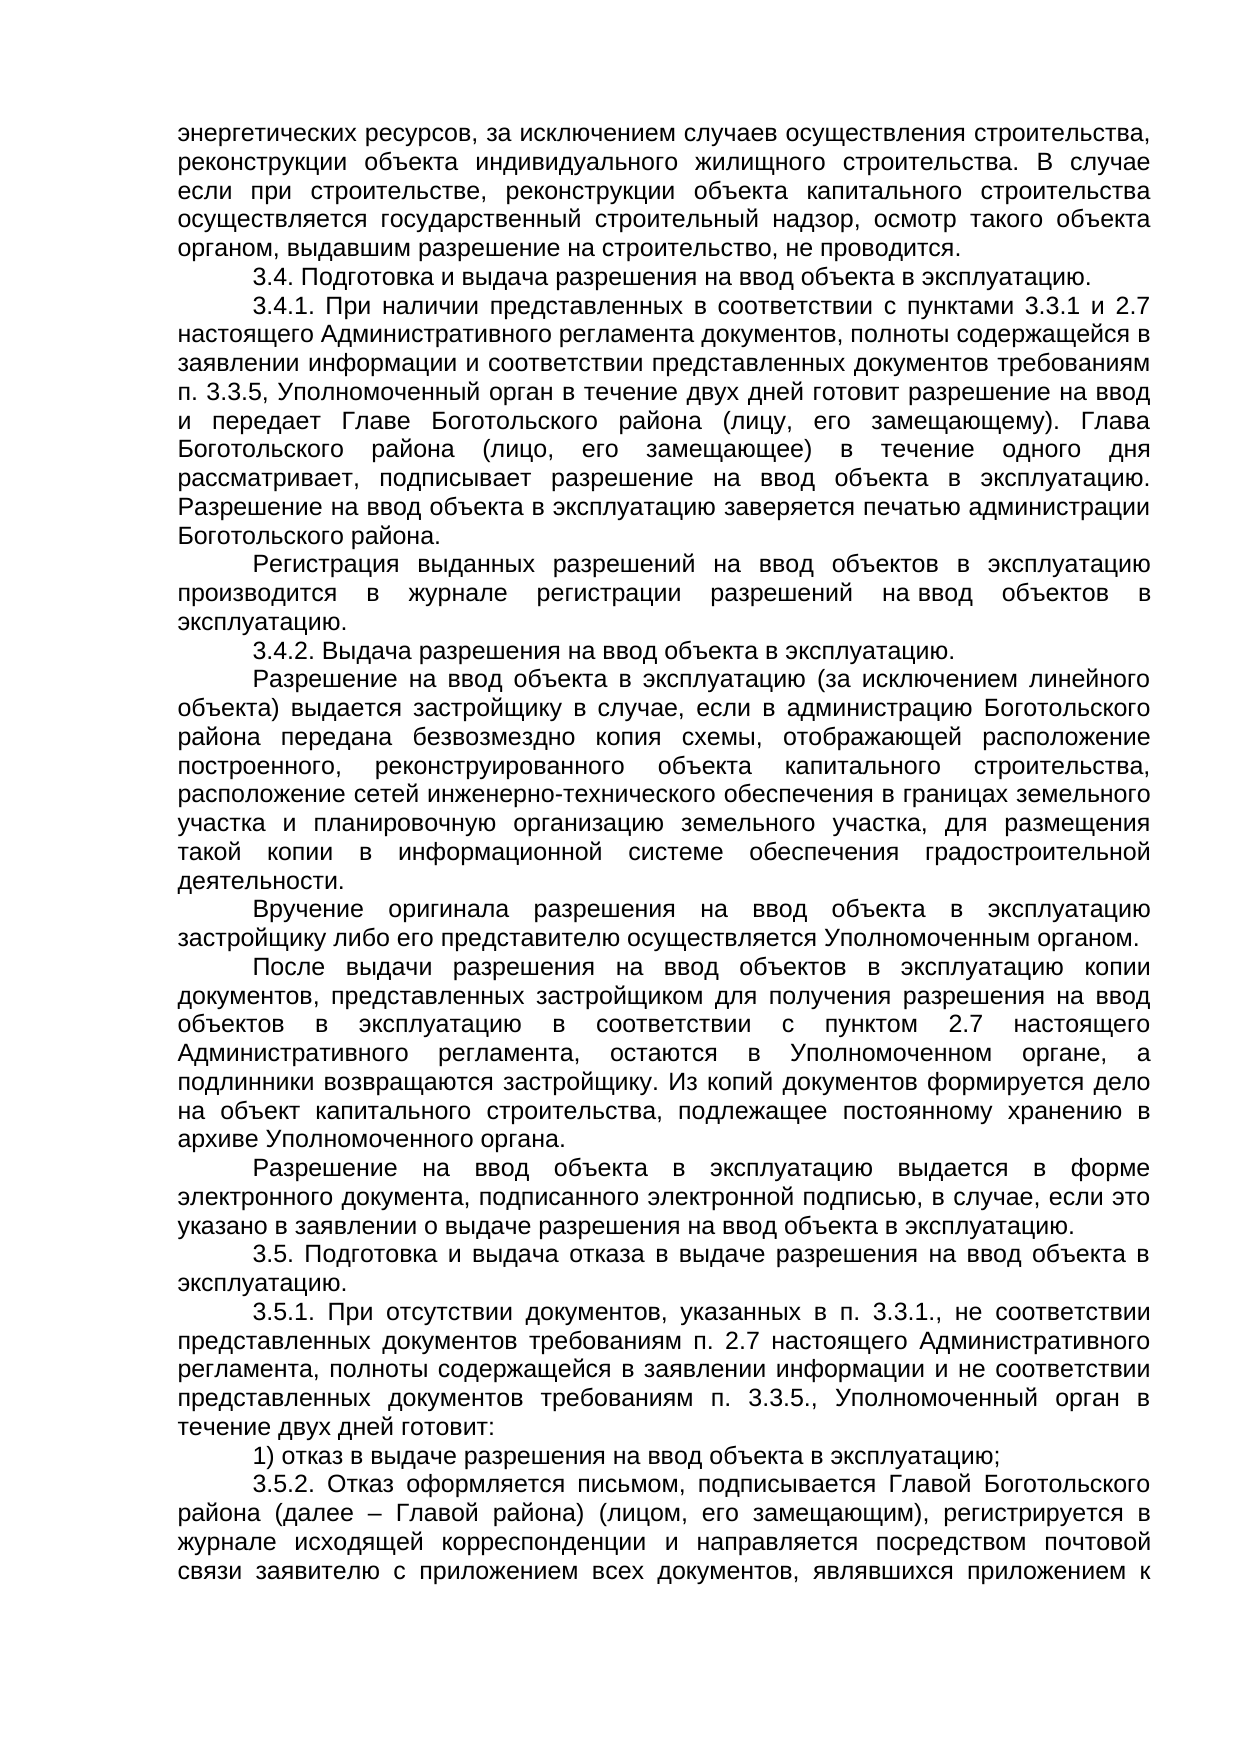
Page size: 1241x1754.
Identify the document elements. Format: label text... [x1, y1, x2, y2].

text Вручение оригинала разрешения на ввод объекта в эксплуатацию застройщику либо его представителю осуществляется Уполномоченным органом. [177, 894, 1152, 952]
text Регистрация выданных разрешений на ввод объектов в эксплуатацию производится в журнале регистрации разрешений на ввод объектов в эксплуатацию. [177, 549, 1152, 636]
text 3.5.1. При отсутствии документов, указанных в п. 3.3.1., не соответствии представленных документов требованиям п. 2.7 настоящего Административного регламента, полноты содержащейся в заявлении информации и не соответствии представленных документов требованиям п. 3.3.5., Уполномоченный орган в течение двух дней готовит: [177, 1297, 1152, 1441]
text Разрешение на ввод объекта в эксплуатацию выдается в форме электронного документа, подписанного электронной подписью, в случае, если это указано в заявлении о выдаче разрешения на ввод объекта в эксплуатацию. [177, 1153, 1152, 1239]
text 3.4.2. Выдача разрешения на ввод объекта в эксплуатацию. [177, 636, 1152, 664]
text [177, 118, 1152, 262]
text После выдачи разрешения на ввод объектов в эксплуатацию копии документов, представленных застройщиком для получения разрешения на ввод объектов в эксплуатацию в соответствии с пунктом 2.7 настоящего Административного регламента, остаются в Уполномоченном органе, а подлинники возвращаются застройщику. Из копий документов формируется дело на объект капитального строительства, подлежащее постоянному хранению в архиве Уполномоченного органа. [177, 952, 1152, 1153]
text 3.5. Подготовка и выдача отказа в выдаче разрешения на ввод объекта в эксплуатацию. [177, 1239, 1152, 1297]
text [177, 1469, 1152, 1584]
text Разрешение на ввод объекта в эксплуатацию (за исключением линейного объекта) выдается застройщику в случае, если в администрацию Боготольского района передана безвозмездно копия схемы, отображающей расположение построенного, реконструированного объекта капитального строительства, расположение сетей инженерно-технического обеспечения в границах земельного участка и планировочную организацию земельного участка, для размещения такой копии в информационной системе обеспечения градостроительной деятельности. [177, 664, 1152, 894]
text 3.4.1. При наличии представленных в соответствии с пунктами 3.3.1 и 2.7 настоящего Административного регламента документов, полноты содержащейся в заявлении информации и соответствии представленных документов требованиям п. 3.3.5, Уполномоченный орган в течение двух дней готовит разрешение на ввод и передает Главе Боготольского района (лицу, его замещающему). Глава Боготольского района (лицо, его замещающее) в течение одного дня рассматривает, подписывает разрешение на ввод объекта в эксплуатацию. Разрешение на ввод объекта в эксплуатацию заверяется печатью администрации Боготольского района. [177, 291, 1152, 549]
text 1) отказ в выдаче разрешения на ввод объекта в эксплуатацию; [177, 1441, 1152, 1469]
text 3.4. Подготовка и выдача разрешения на ввод объекта в эксплуатацию. [177, 262, 1152, 291]
